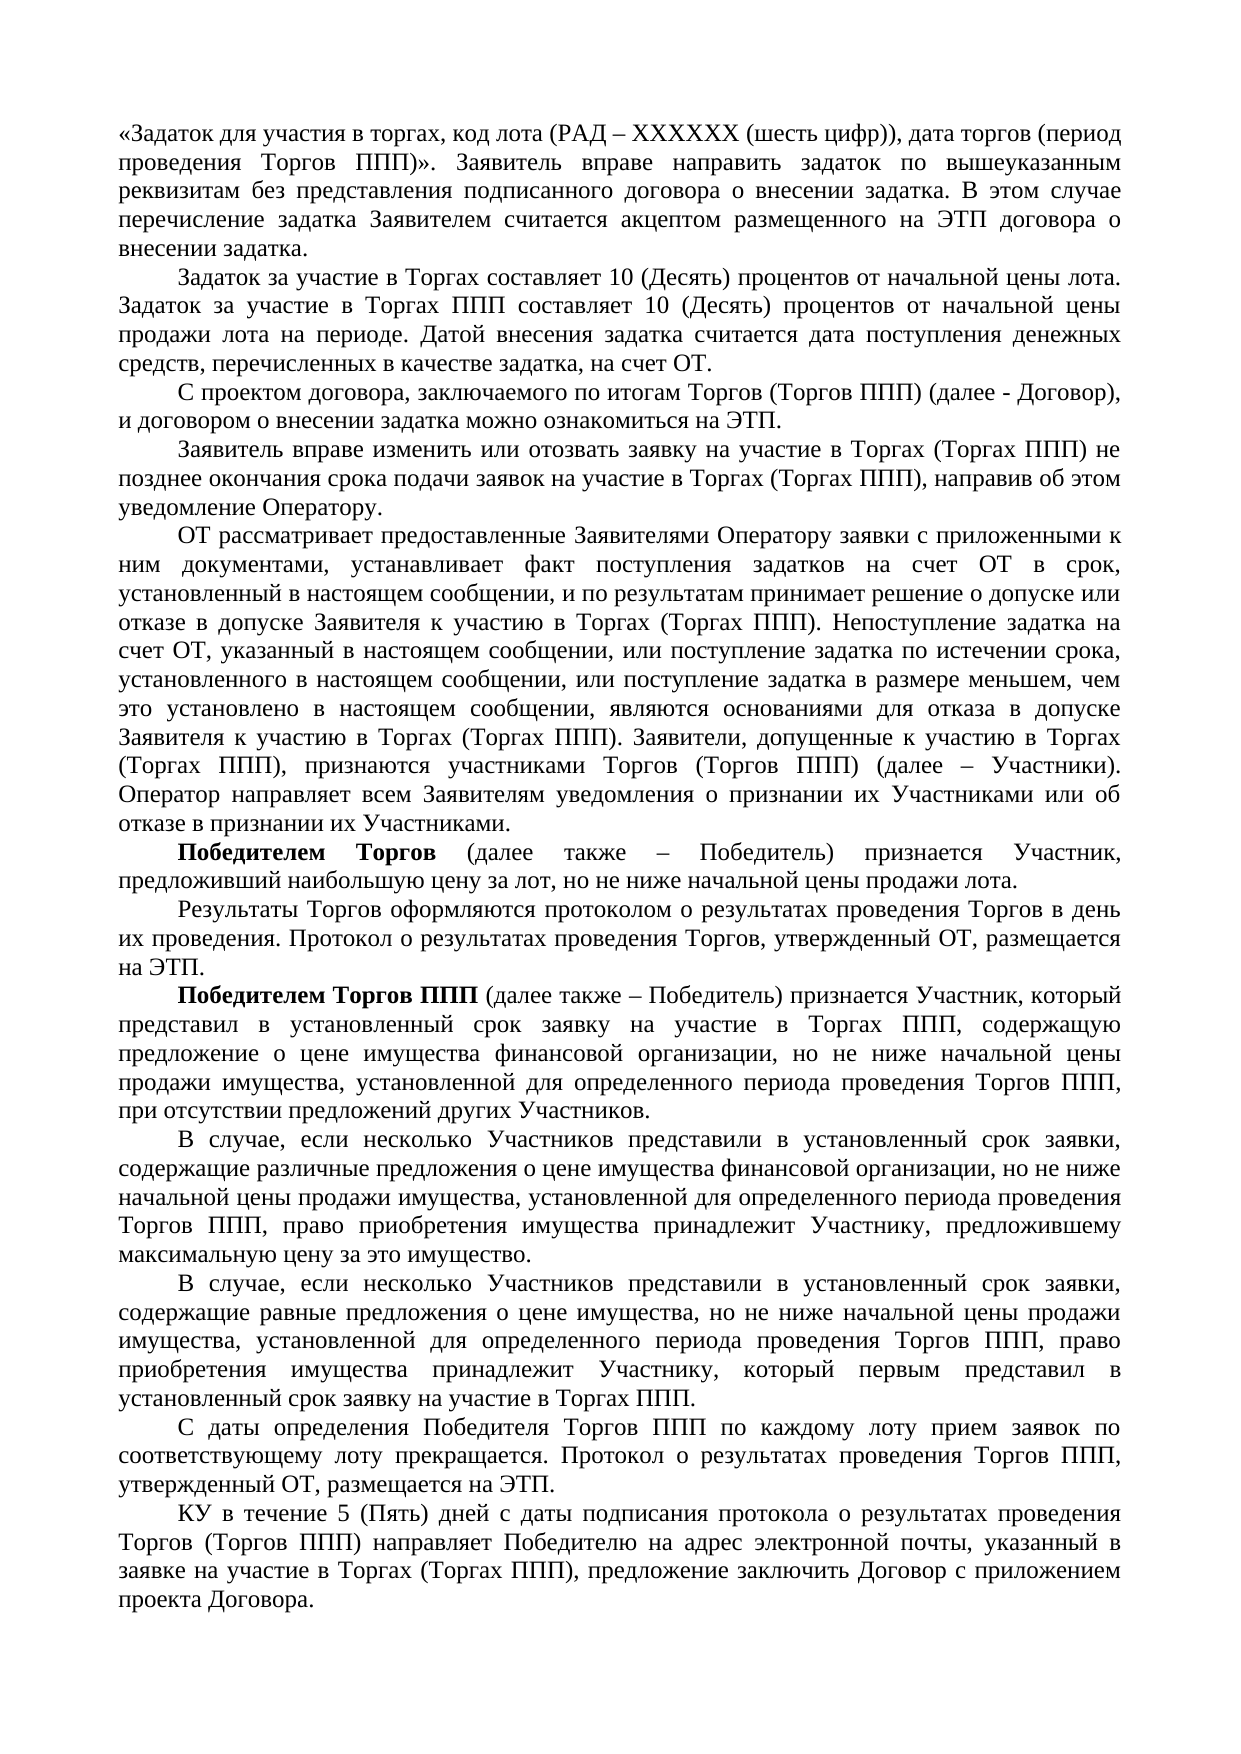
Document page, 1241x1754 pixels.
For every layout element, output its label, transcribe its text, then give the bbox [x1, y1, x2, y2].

text Заявитель вправе изменить или отозвать заявку на участие в Торгах (Торгах ППП) не позднее окончания срока подачи заявок на участие в Торгах (Торгах ППП), направив об этом уведомление Оператору. [118, 434, 1122, 521]
text В случае, если несколько Участников представили в установленный срок заявки, содержащие равные предложения о цене имущества, но не ниже начальной цены продажи имущества, установленной для определенного периода проведения Торгов ППП, право приобретения имущества принадлежит Участнику, который первым представил в установленный срок заявку на участие в Торгах ППП. [118, 1268, 1122, 1412]
text Победителем Торгов ППП (далее также – Победитель) признается Участник, который представил в установленный срок заявку на участие в Торгах ППП, содержащую предложение о цене имущества финансовой организации, но не ниже начальной цены продажи имущества, установленной для определенного периода проведения Торгов ППП, при отсутствии предложений других Участников. [118, 981, 1122, 1124]
text Победителем Торгов (далее также – Победитель) признается Участник, предложивший наибольшую цену за лот, но не ниже начальной цены продажи лота. [118, 837, 1122, 894]
text С даты определения Победителя Торгов ППП по каждому лоту прием заявок по соответствующему лоту прекращается. Протокол о результатах проведения Торгов ППП, утвержденный ОТ, размещается на ЭТП. [118, 1412, 1122, 1498]
text КУ в течение 5 (Пять) дней с даты подписания протокола о результатах проведения Торгов (Торгов ППП) направляет Победителю на адрес электронной почты, указанный в заявке на участие в Торгах (Торгах ППП), предложение заключить Договор с приложением проекта Договора. [118, 1498, 1122, 1613]
text Задаток за участие в Торгах составляет 10 (Десять) процентов от начальной цены лота. Задаток за участие в Торгах ППП составляет 10 (Десять) процентов от начальной цены продажи лота на периоде. Датой внесения задатка считается дата поступления денежных средств, перечисленных в качестве задатка, на счет ОТ. [118, 262, 1122, 377]
text Результаты Торгов оформляются протоколом о результатах проведения Торгов в день их проведения. Протокол о результатах проведения Торгов, утвержденный ОТ, размещается на ЭТП. [118, 894, 1122, 981]
text В случае, если несколько Участников представили в установленный срок заявки, содержащие различные предложения о цене имущества финансовой организации, но не ниже начальной цены продажи имущества, установленной для определенного периода проведения Торгов ППП, право приобретения имущества принадлежит Участнику, предложившему максимальную цену за это имущество. [118, 1124, 1122, 1268]
text ОТ рассматривает предоставленные Заявителями Оператору заявки с приложенными к ним документами, устанавливает факт поступления задатков на счет ОТ в срок, установленный в настоящем сообщении, и по результатам принимает решение о допуске или отказе в допуске Заявителя к участию в Торгах (Торгах ППП). Непоступление задатка на счет ОТ, указанный в настоящем сообщении, или поступление задатка по истечении срока, установленного в настоящем сообщении, или поступление задатка в размере меньшем, чем это установлено в настоящем сообщении, являются основаниями для отказа в допуске Заявителя к участию в Торгах (Торгах ППП). Заявители, допущенные к участию в Торгах (Торгах ППП), признаются участниками Торгов (Торгов ППП) (далее – Участники). Оператор направляет всем Заявителям уведомления о признании их Участниками или об отказе в признании их Участниками. [118, 521, 1122, 837]
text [118, 118, 1122, 262]
text С проектом договора, заключаемого по итогам Торгов (Торгов ППП) (далее - Договор), и договором о внесении задатка можно ознакомиться на ЭТП. [118, 377, 1122, 434]
